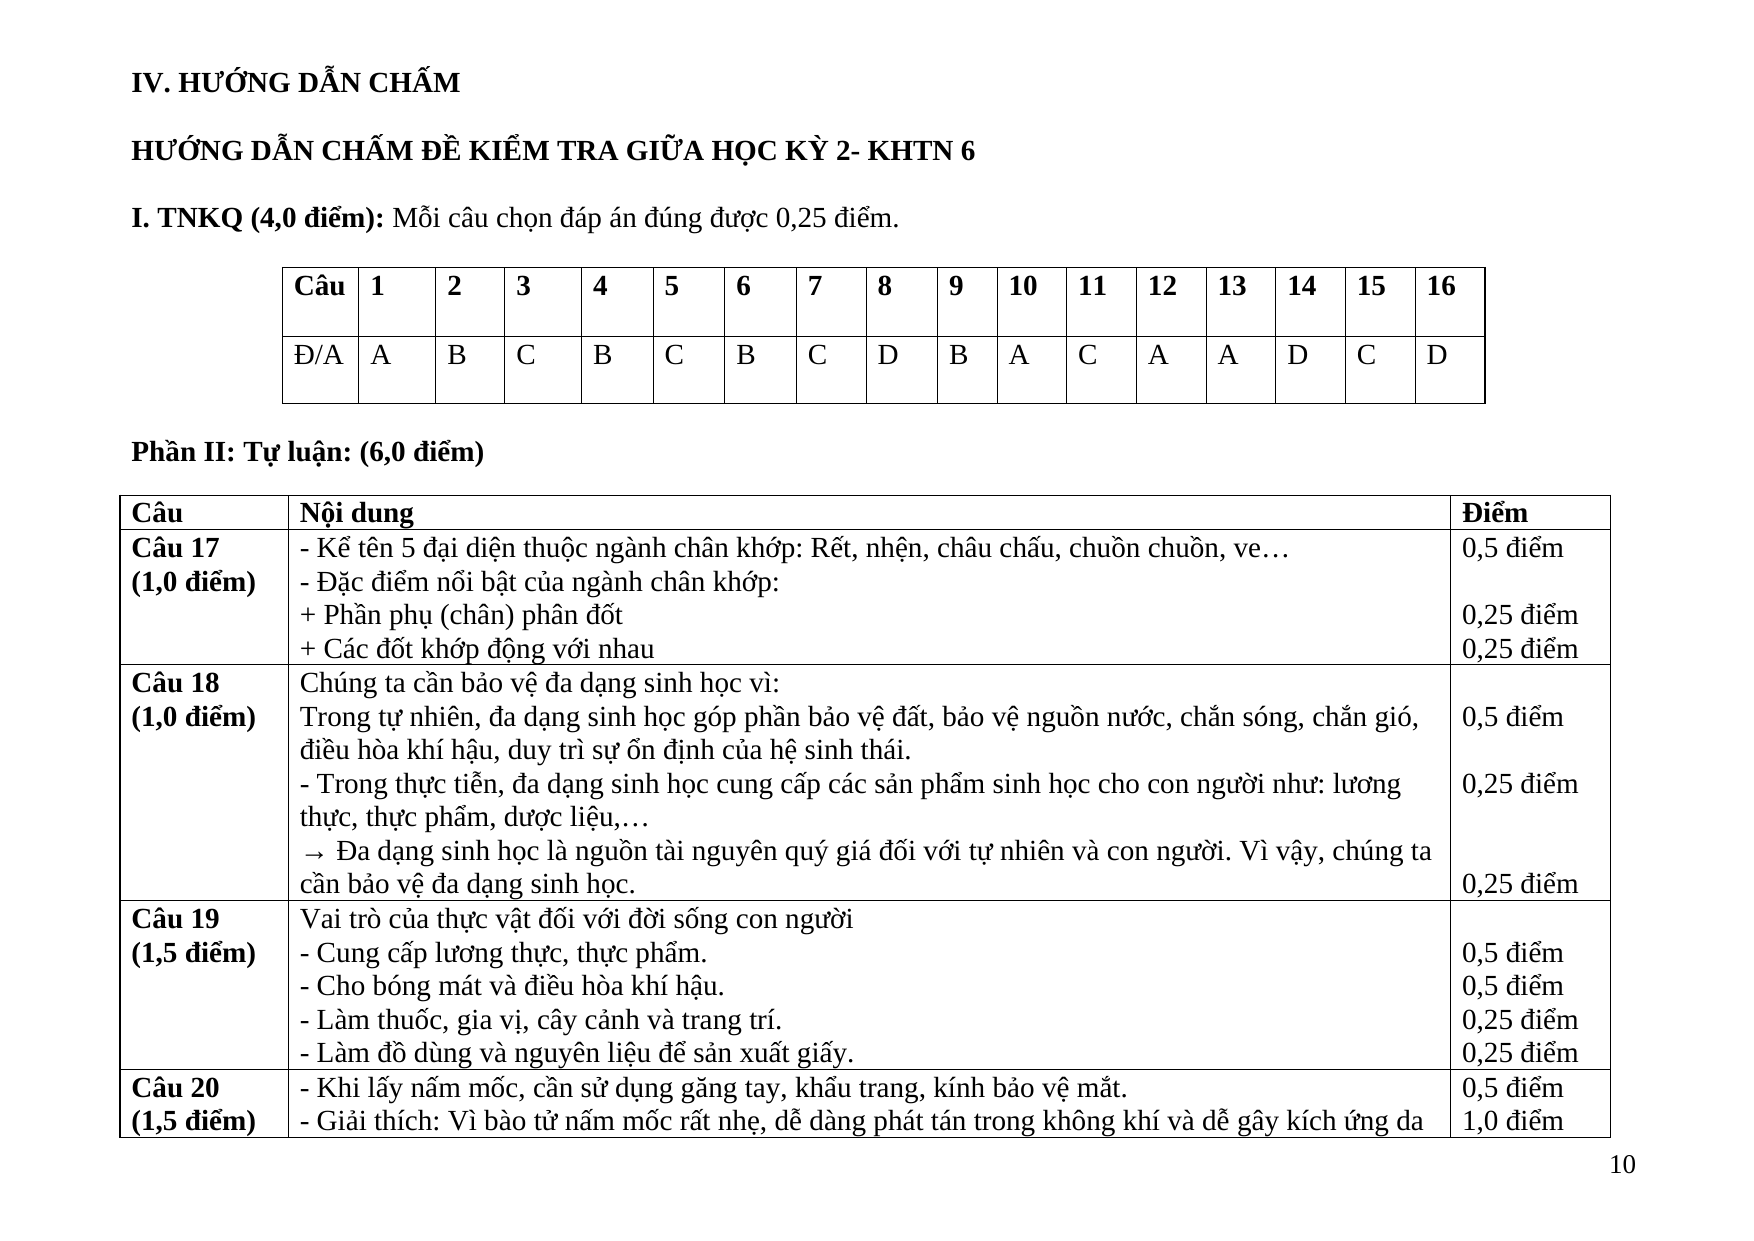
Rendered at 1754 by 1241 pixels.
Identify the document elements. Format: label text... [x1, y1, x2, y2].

table_header 4 [582, 268, 653, 336]
table_cell Chúng ta cần bảo vệ đa dạng sinh học vì: Trong tự nhiên, đa dạng sinh học góp phần bảo vệ đất, bảo vệ nguồn nước, chắn sóng, chắn gió, điều hòa khí hậu, duy trì sự ổn định của hệ sinh thái. - Trong thực tiễn, đa dạng sinh học cung cấp các sản phẩm sinh học cho con người như: lương thực, thực phẩm, dược liệu,… → Đa dạng sinh học là nguồn tài nguyên quý giá đối với tự nhiên và con người. Vì vậy, chúng ta cần bảo vệ đa dạng sinh học. [289, 665, 1450, 900]
table_cell D [1276, 337, 1345, 402]
table_cell A [998, 337, 1066, 402]
table_header Nội dung [289, 496, 1450, 529]
table_cell B [938, 337, 997, 402]
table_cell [289, 1070, 1450, 1137]
table_cell Đ/A [283, 337, 358, 402]
table_cell C [505, 337, 581, 402]
table_header 2 [436, 268, 504, 336]
table_header 5 [654, 268, 724, 336]
table_header 6 [725, 268, 796, 336]
table_cell D [1416, 337, 1484, 402]
table_cell 0,5 điểm 0,25 điểm 0,25 điểm [1451, 530, 1610, 664]
table_cell Câu 20 (1,5 điểm) [121, 1070, 288, 1137]
table_header 8 [867, 268, 937, 336]
table_cell C [654, 337, 724, 402]
table_cell 0,5 điểm 1,0 điểm [1451, 1070, 1610, 1137]
table_header 11 [1067, 268, 1136, 336]
table_header 15 [1346, 268, 1415, 336]
table_cell B [725, 337, 796, 402]
table_cell Vai trò của thực vật đối với đời sống con người - Cung cấp lương thực, thực phẩm. - Cho bóng mát và điều hòa khí hậu. - Làm thuốc, gia vị, cây cảnh và trang trí. - Làm đồ dùng và nguyên liệu để sản xuất giấy. [289, 901, 1450, 1069]
table_header 13 [1207, 268, 1275, 336]
table_cell Câu 19 (1,5 điểm) [121, 901, 288, 1069]
table_cell 0,5 điểm 0,5 điểm 0,25 điểm 0,25 điểm [1451, 901, 1610, 1069]
table_header 12 [1137, 268, 1206, 336]
table_cell A [1137, 337, 1206, 402]
table_cell C [1067, 337, 1136, 402]
table_header 3 [505, 268, 581, 336]
table_header 14 [1276, 268, 1345, 336]
table_header 1 [359, 268, 435, 336]
table_header 9 [938, 268, 997, 336]
text HƯỚNG DẪN CHẤM ĐỀ KIỂM TRA GIỮA HỌC KỲ 2- KHTN 6 [131, 133, 1636, 166]
table_header 7 [797, 268, 866, 336]
table_cell Câu 18 (1,0 điểm) [121, 665, 288, 900]
table_cell C [797, 337, 866, 402]
table_cell 0,5 điểm 0,25 điểm 0,25 điểm [1451, 665, 1610, 900]
text I. TNKQ (4,0 điểm): Mỗi câu chọn đáp án đúng được 0,25 điểm. [131, 200, 1636, 233]
table_cell Câu 17 (1,0 điểm) [121, 530, 288, 664]
table_header Câu [121, 496, 288, 529]
table_cell C [1346, 337, 1415, 402]
table_header 16 [1416, 268, 1484, 336]
table_cell B [582, 337, 653, 402]
table_cell A [359, 337, 435, 402]
text IV. HƯỚNG DẪN CHẤM [131, 66, 1636, 99]
text Phần II: Tự luận: (6,0 điểm) [131, 434, 1636, 468]
table_header Điểm [1451, 496, 1610, 529]
table_cell A [1207, 337, 1275, 402]
table_cell D [867, 337, 937, 402]
table_header 10 [998, 268, 1066, 336]
table_cell - Kể tên 5 đại diện thuộc ngành chân khớp: Rết, nhện, châu chấu, chuồn chuồn, ve… - Đặc điểm nổi bật của ngành chân khớp: + Phần phụ (chân) phân đốt + Các đốt khớp động với nhau [289, 530, 1450, 664]
table_cell B [436, 337, 504, 402]
table_header Câu [283, 268, 358, 336]
